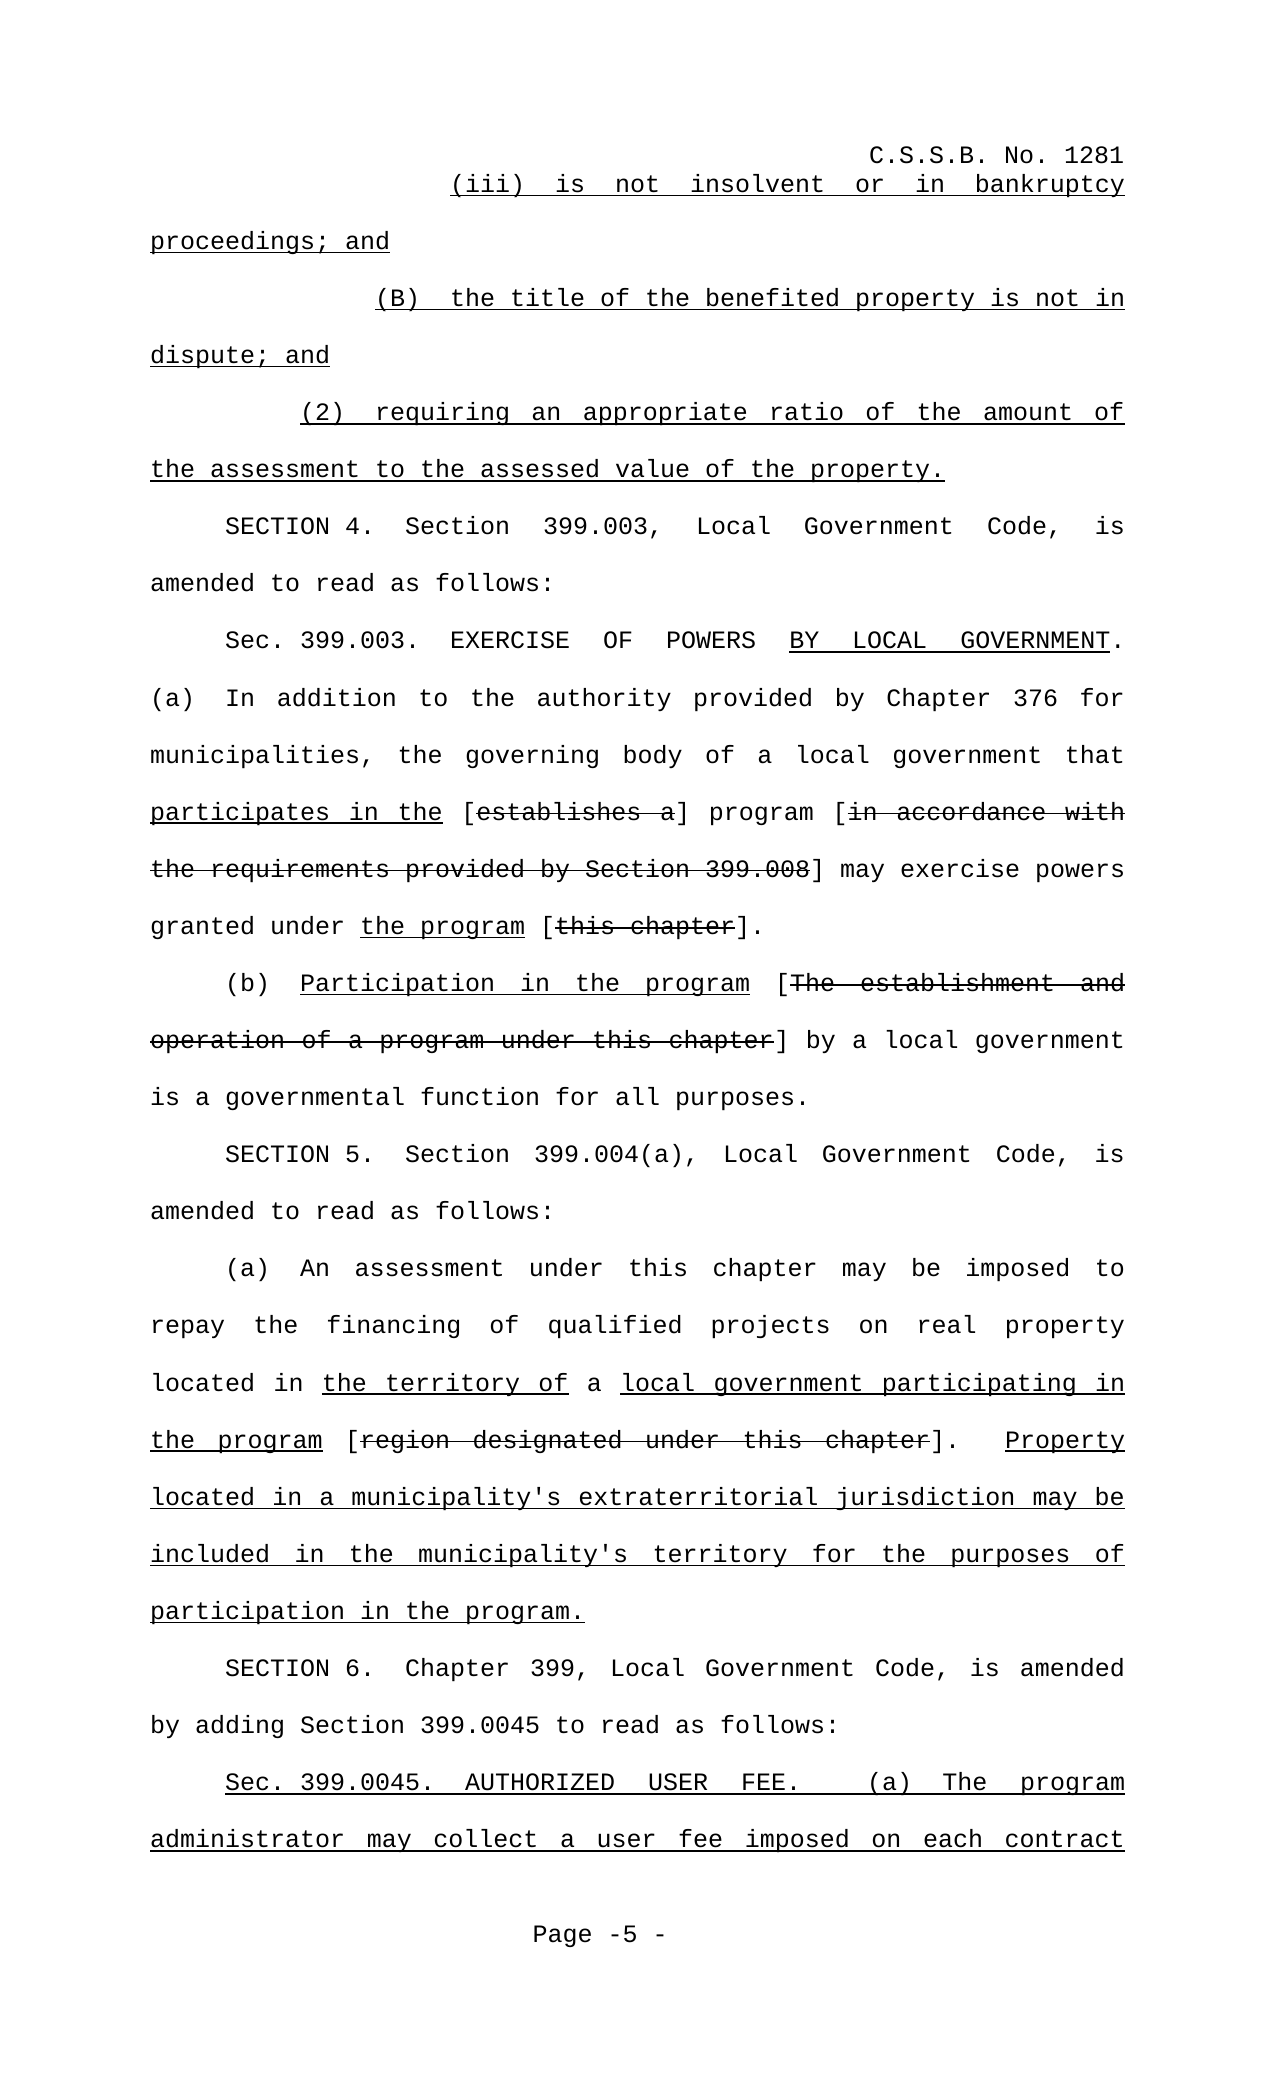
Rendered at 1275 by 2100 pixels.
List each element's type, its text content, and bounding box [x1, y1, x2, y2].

text SECTION 4. Section 399.003, Local Government Code, is amended to read as follows: [150, 514, 1125, 599]
text Sec. 399.003. EXERCISE OF POWERS BY LOCAL GOVERNMENT. (a) In addition to the authority provided by Chapter 376 for municipalities, the governing body of a local government that participates in the [establishes a] program [in accordance with the requirements provided by Section 399.008] may exercise powers granted under the program [this chapter]. [150, 628, 1125, 942]
text (a) An assessment under this chapter may be imposed to repay the financing of qualified projects on real property located in the territory of a local government participating in the program [region designated under this chapter]. Property located in a municipality's extraterritorial jurisdiction may be included in the municipality's territory for the purposes of participation in the program. [150, 1566, 1125, 1627]
text SECTION 5. Section 399.004(a), Local Government Code, is amended to read as follows: [150, 1142, 1125, 1227]
text (B) the title of the benefited property is not in dispute; and [150, 285, 1125, 371]
text (b) Participation in the program [The establishment and operation of a program under this chapter] by a local government is a governmental function for all purposes. [150, 970, 1125, 1113]
text SECTION 6. Chapter 399, Local Government Code, is amended by adding Section 399.0045 to read as follows: [150, 1655, 1125, 1741]
text (a) An assessment under this chapter may be imposed to repay the financing of qualified projects on real property located in the territory of a local government participating in the program [region designated under this chapter]. Property located in a municipality's extraterritorial jurisdiction may be included in the municipality's territory for the purposes of participation in the program. [150, 1256, 1125, 1508]
text (a) An assessment under this chapter may be imposed to repay the financing of qualified projects on real property located in the territory of a local government participating in the program [region designated under this chapter]. Property located in a municipality's extraterritorial jurisdiction may be included in the municipality's territory for the purposes of participation in the program. [150, 1509, 1125, 1565]
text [150, 1769, 1125, 1850]
text (2) requiring an appropriate ratio of the amount of the assessment to the assessed value of the property. [150, 399, 1125, 485]
text (iii) is not insolvent or in bankruptcy proceedings; and [150, 171, 1125, 257]
